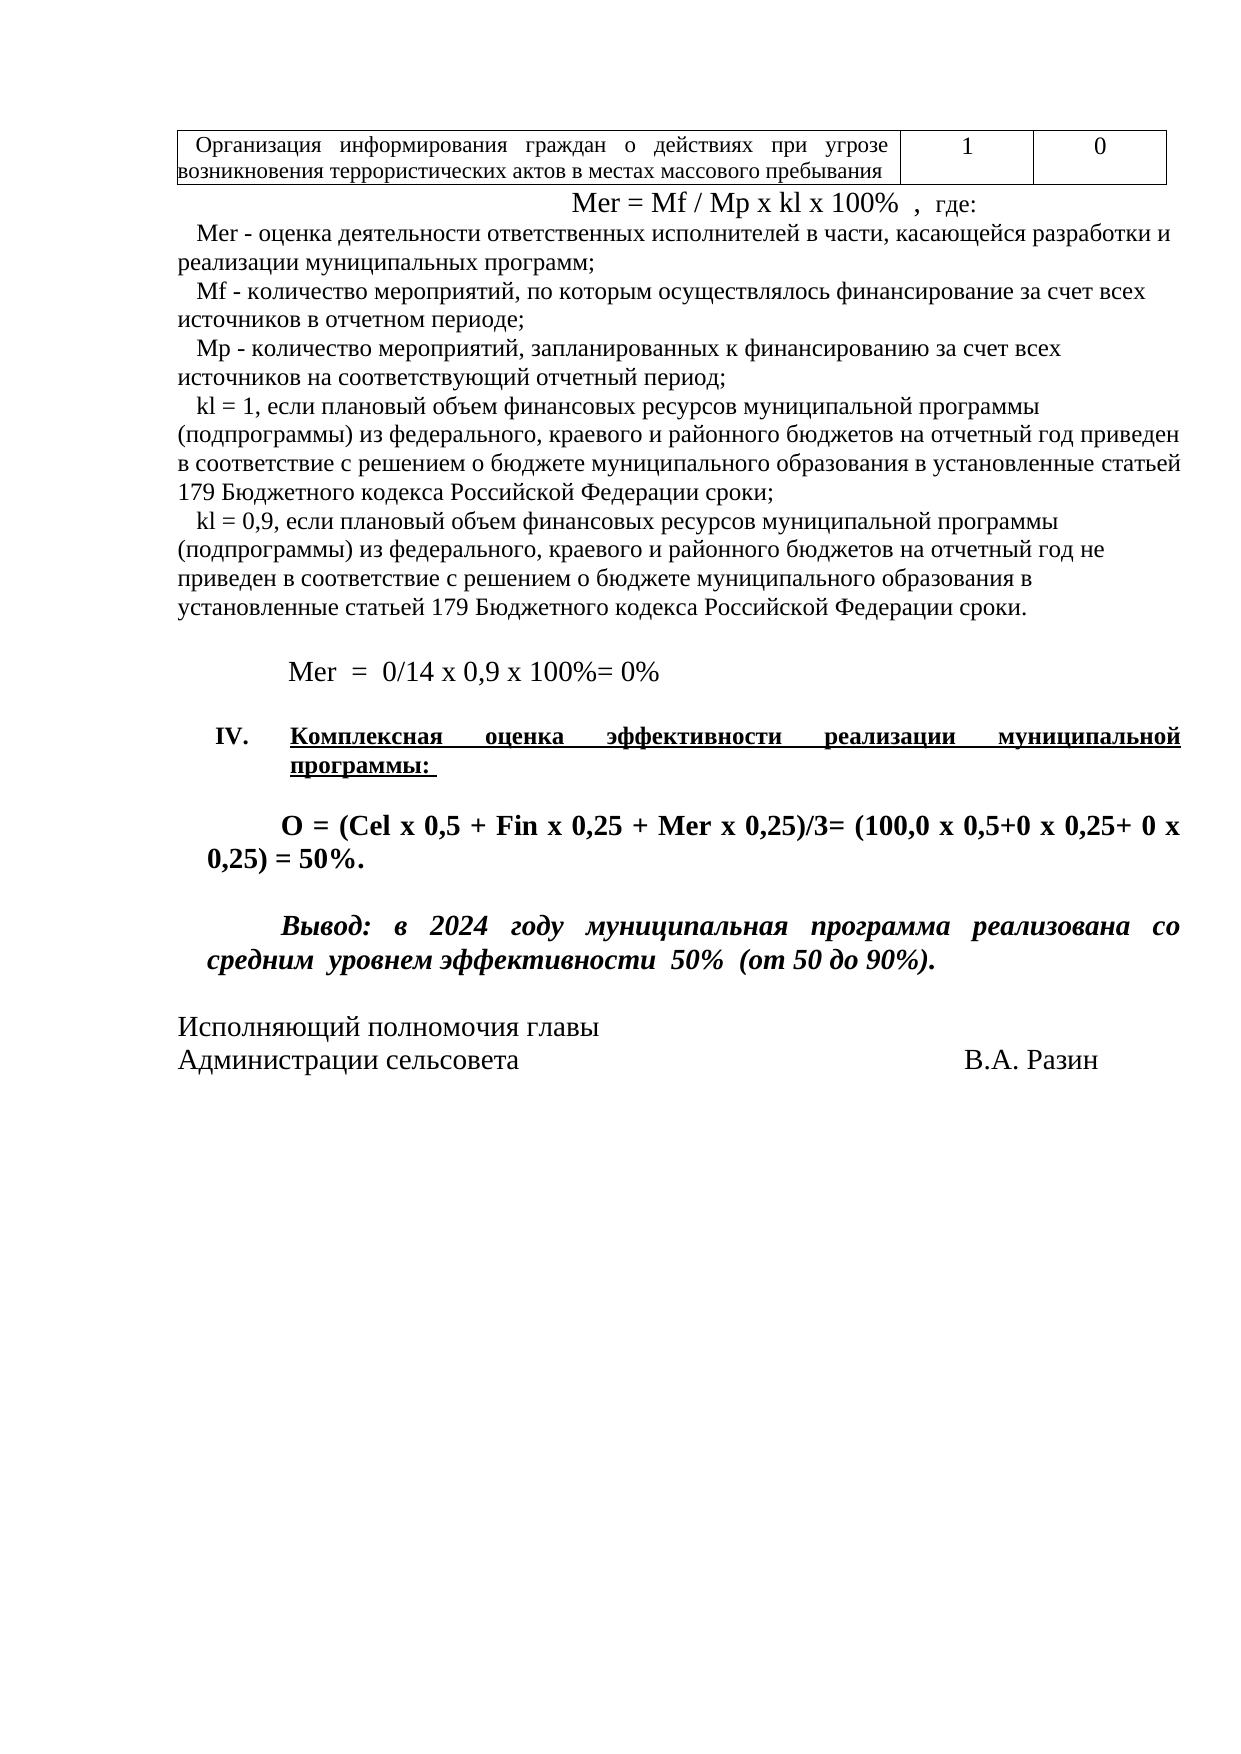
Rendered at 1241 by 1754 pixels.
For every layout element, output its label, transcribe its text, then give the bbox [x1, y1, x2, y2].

list Комплексная оценка эффективности реализации муниципальной программы: [215, 721, 1181, 779]
text Mer = 0/14 х 0,9 х 100%= 0% [207, 654, 1181, 688]
table_cell Организация информирования граждан о действиях при угрозе возникновения террористических актов в местах массового пребывания [178, 131, 900, 184]
text Исполняющий полномочия главы [177, 1009, 1181, 1042]
text Mer - оценка деятельности ответственных исполнителей в части, касающейся разработки и реализации муниципальных программ; [177, 218, 1181, 276]
text Вывод: в 2024 году муниципальная программа реализована со средним уровнем эффективности 50% (от 50 до 90%). [207, 908, 1181, 975]
text O = (Cel х 0,5 + Fin х 0,25 + Mer х 0,25)/3= (100,0 х 0,5+0 х 0,25+ 0 х 0,25) = 50%. [207, 808, 1181, 875]
text Mp - количество мероприятий, запланированных к финансированию за счет всех источников на соответствующий отчетный период; [177, 333, 1181, 391]
text Mf - количество мероприятий, по которым осуществлялось финансирование за счет всех источников в отчетном периоде; [177, 276, 1181, 333]
table_cell 0 [1034, 131, 1166, 184]
text kl = 1, если плановый объем финансовых ресурсов муниципальной программы (подпрограммы) из федерального, краевого и районного бюджетов на отчетный год приведен в соответствие с решением о бюджете муниципального образования в установленные статьей 179 Бюджетного кодекса Российской Федерации сроки; [177, 391, 1181, 506]
table_cell 1 [901, 131, 1033, 184]
text kl = 0,9, если плановый объем финансовых ресурсов муниципальной программы (подпрограммы) из федерального, краевого и районного бюджетов на отчетный год не приведен в соответствие с решением о бюджете муниципального образования в установленные статьей 179 Бюджетного кодекса Российской Федерации сроки. [177, 506, 1181, 621]
text Mer = Mf / Mp x kl x 100% , где: [177, 185, 1181, 218]
text Администрации сельсовета В.А. Разин [177, 1042, 1181, 1076]
